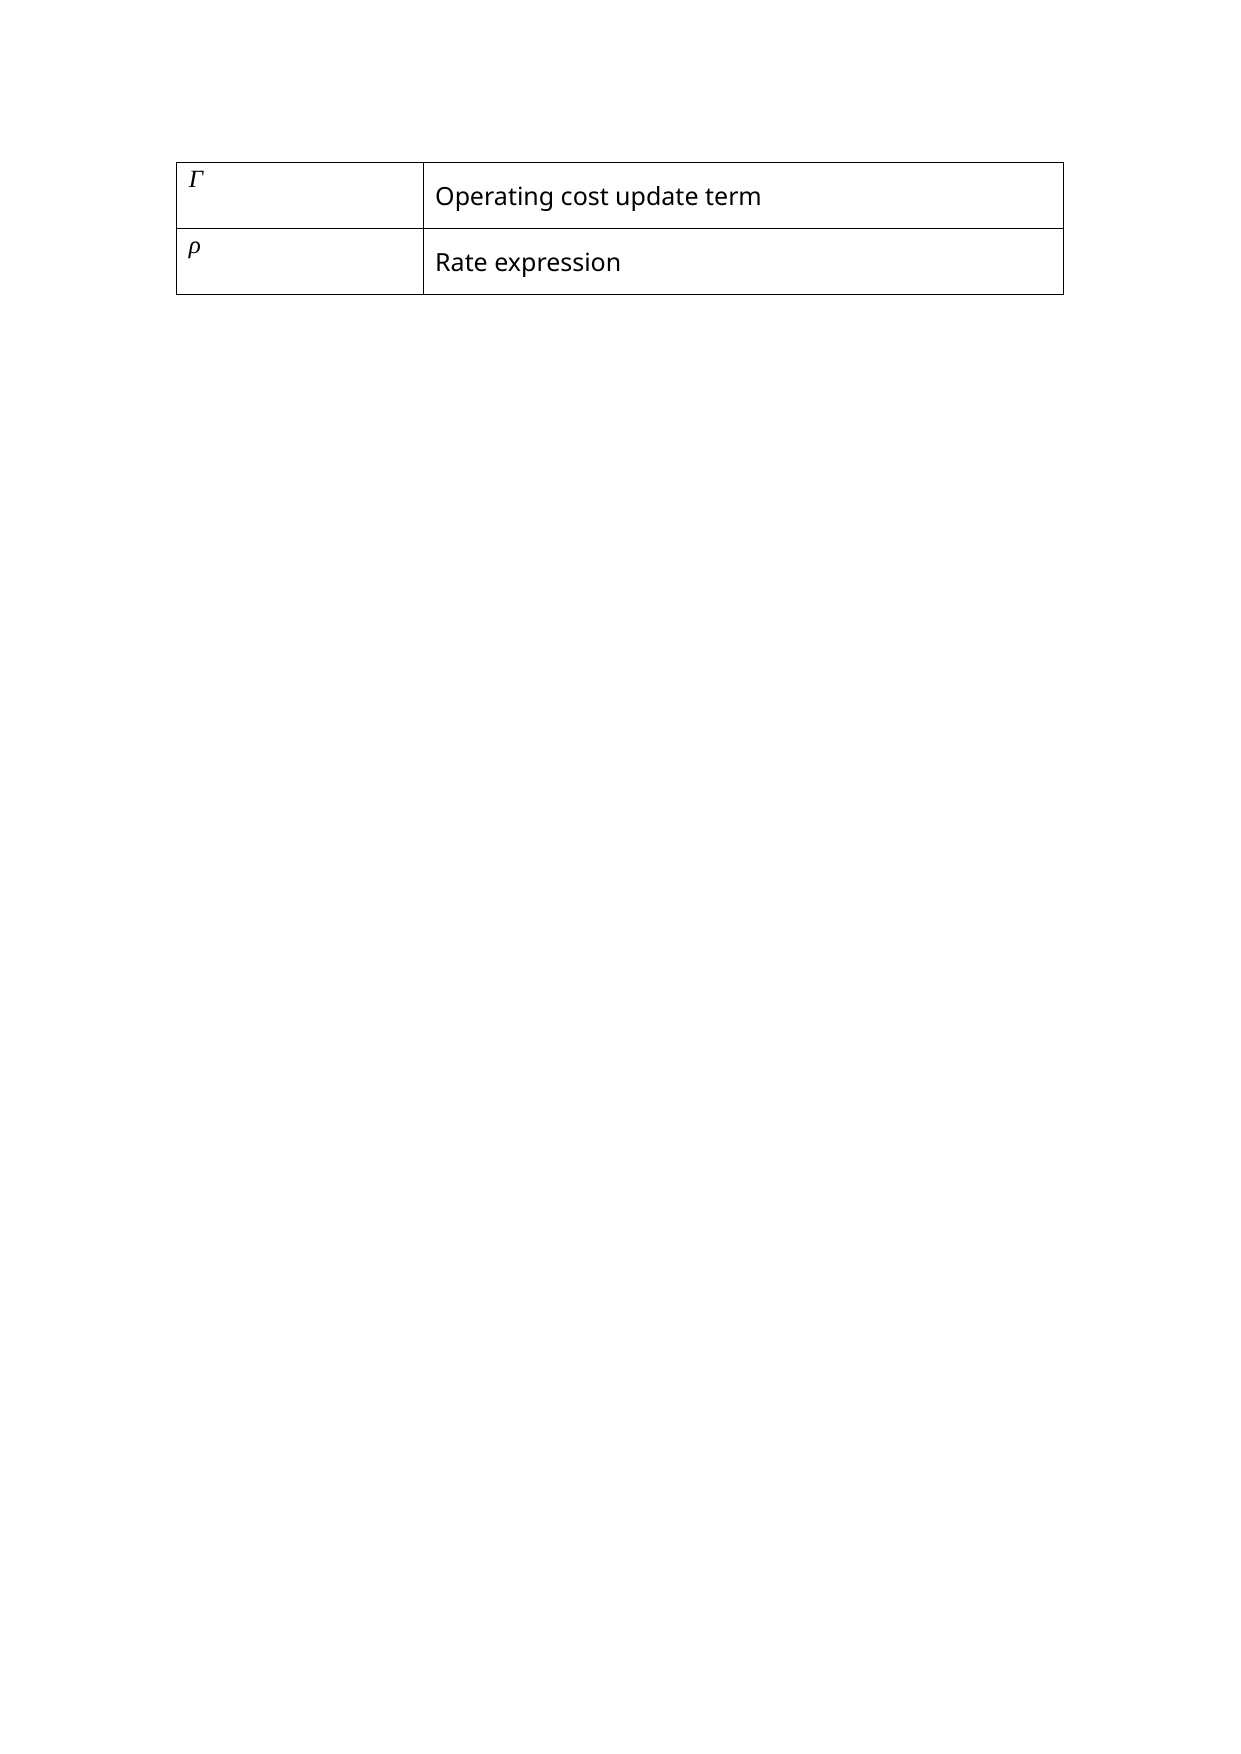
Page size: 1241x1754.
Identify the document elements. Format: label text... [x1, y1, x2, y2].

table_cell Operating cost update term [424, 163, 1063, 228]
table_cell [177, 163, 423, 228]
table_cell Rate expression [424, 229, 1063, 294]
table_cell [177, 229, 423, 294]
